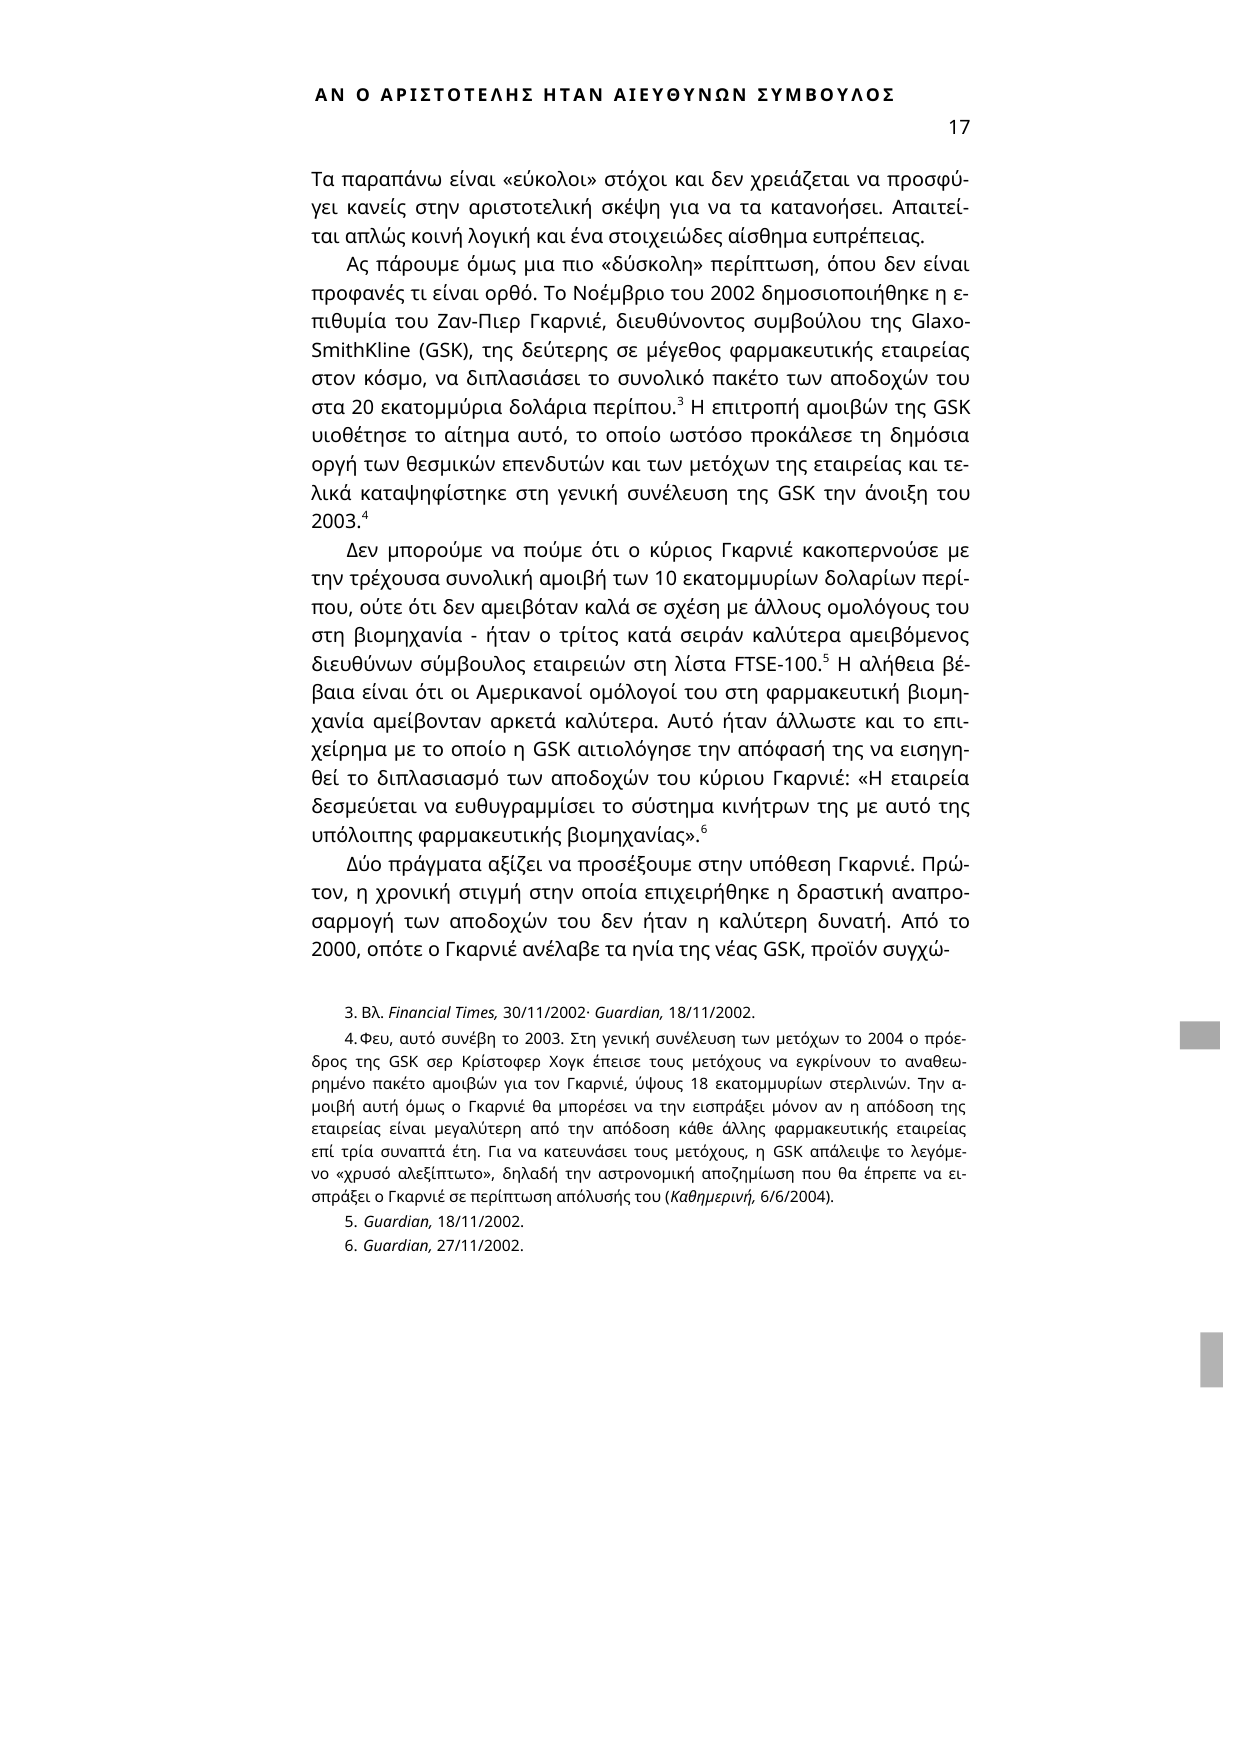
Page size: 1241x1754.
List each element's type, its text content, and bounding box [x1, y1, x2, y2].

text 5. Guardian, 18/11/2002. [344, 1210, 967, 1232]
text Τα παραπάνω είναι «εύκολοι» στόχοι και δεν χρειάζεται να προσφύ- γει κανείς στην αριστοτελική σκέψη για να τα κατανοήσει. Απαιτεί- ται απλώς κοινή λογική και ένα στοιχειώδες αίσθημα ευπρέπειας. [311, 163, 970, 249]
text 6. Guardian, 27/11/2002. [344, 1233, 967, 1256]
text Δύο πράγματα αξίζει να προσέξουμε στην υπόθεση Γκαρνιέ. Πρώ- τον, η χρονική στιγμή στην οποία επιχειρήθηκε η δραστική αναπρο- σαρμογή των αποδοχών του δεν ήταν η καλύτερη δυνατή. Από το 2000, οπότε ο Γκαρνιέ ανέλαβε τα ηνία της νέας GSK, προϊόν συγχώ- [311, 848, 970, 962]
text ΑΝ Ο ΑΡΙΣΤΟΤΕΛΗΣ ΗΤΑΝ ΑΙΕΥΘΥΝΩΝ ΣΥΜΒΟΥΛΟΣ [315, 87, 894, 104]
text Ας πάρουμε όμως μια πιο «δύσκολη» περίπτωση, όπου δεν είναι προφανές τι είναι ορθό. Το Νοέμβριο του 2002 δημοσιοποιήθηκε η ε- πιθυμία του Ζαν-Πιερ Γκαρνιέ, διευθύνοντος συμβούλου της Glaxo- SmithKline (GSK), της δεύτερης σε μέγεθος φαρμακευτικής εταιρείας στον κόσμο, να διπλασιάσει το συνολικό πακέτο των αποδοχών του στα 20 εκατομμύρια δολάρια περίπου.3 Η επιτροπή αμοιβών της GSK υιοθέτησε το αίτημα αυτό, το οποίο ωστόσο προκάλεσε τη δημόσια οργή των θεσμικών επενδυτών και των μετόχων της εταιρείας και τε- λικά καταψηφίστηκε στη γενική συνέλευση της GSK την άνοιξη του 2003.4 [311, 249, 970, 534]
text 4. Φευ, αυτό συνέβη το 2003. Στη γενική συνέλευση των μετόχων το 2004 ο πρόε- δρος της GSK σερ Κρίστοφερ Χογκ έπεισε τους μετόχους να εγκρίνουν το αναθεω- ρημένο πακέτο αμοιβών για τον Γκαρνιέ, ύψους 18 εκατομμυρίων στερλινών. Την α- μοιβή αυτή όμως ο Γκαρνιέ θα μπορέσει να την εισπράξει μόνον αν η απόδοση της εταιρείας είναι μεγαλύτερη από την απόδοση κάθε άλλης φαρμακευτικής εταιρείας επί τρία συναπτά έτη. Για να κατευνάσει τους μετόχους, η GSK απάλειψε το λεγόμε- νο «χρυσό αλεξίπτωτο», δηλαδή την αστρονομική αποζημίωση που θα έπρεπε να ει- σπράξει ο Γκαρνιέ σε περίπτωση απόλυσής του (Καθημερινή, 6/6/2004). [311, 1027, 967, 1207]
text 3. Βλ. Financial Times, 30/11/2002· Guardian, 18/11/2002. [344, 1001, 967, 1023]
text 17 [311, 119, 970, 138]
text Δεν μπορούμε να πούμε ότι ο κύριος Γκαρνιέ κακοπερνούσε με την τρέχουσα συνολική αμοιβή των 10 εκατομμυρίων δολαρίων περί- που, ούτε ότι δεν αμειβόταν καλά σε σχέση με άλλους ομολόγους του στη βιομηχανία - ήταν ο τρίτος κατά σειράν καλύτερα αμειβόμενος διευθύνων σύμβουλος εταιρειών στη λίστα FTSE-100.5 Η αλήθεια βέ- βαια είναι ότι οι Αμερικανοί ομόλογοί του στη φαρμακευτική βιομη- χανία αμείβονταν αρκετά καλύτερα. Αυτό ήταν άλλωστε και το επι- χείρημα με το οποίο η GSK αιτιολόγησε την απόφασή της να εισηγη- θεί το διπλασιασμό των αποδοχών του κύριου Γκαρνιέ: «Η εταιρεία δεσμεύεται να ευθυγραμμίσει το σύστημα κινήτρων της με αυτό της υπόλοιπης φαρμακευτικής βιομηχανίας».6 [311, 534, 970, 848]
